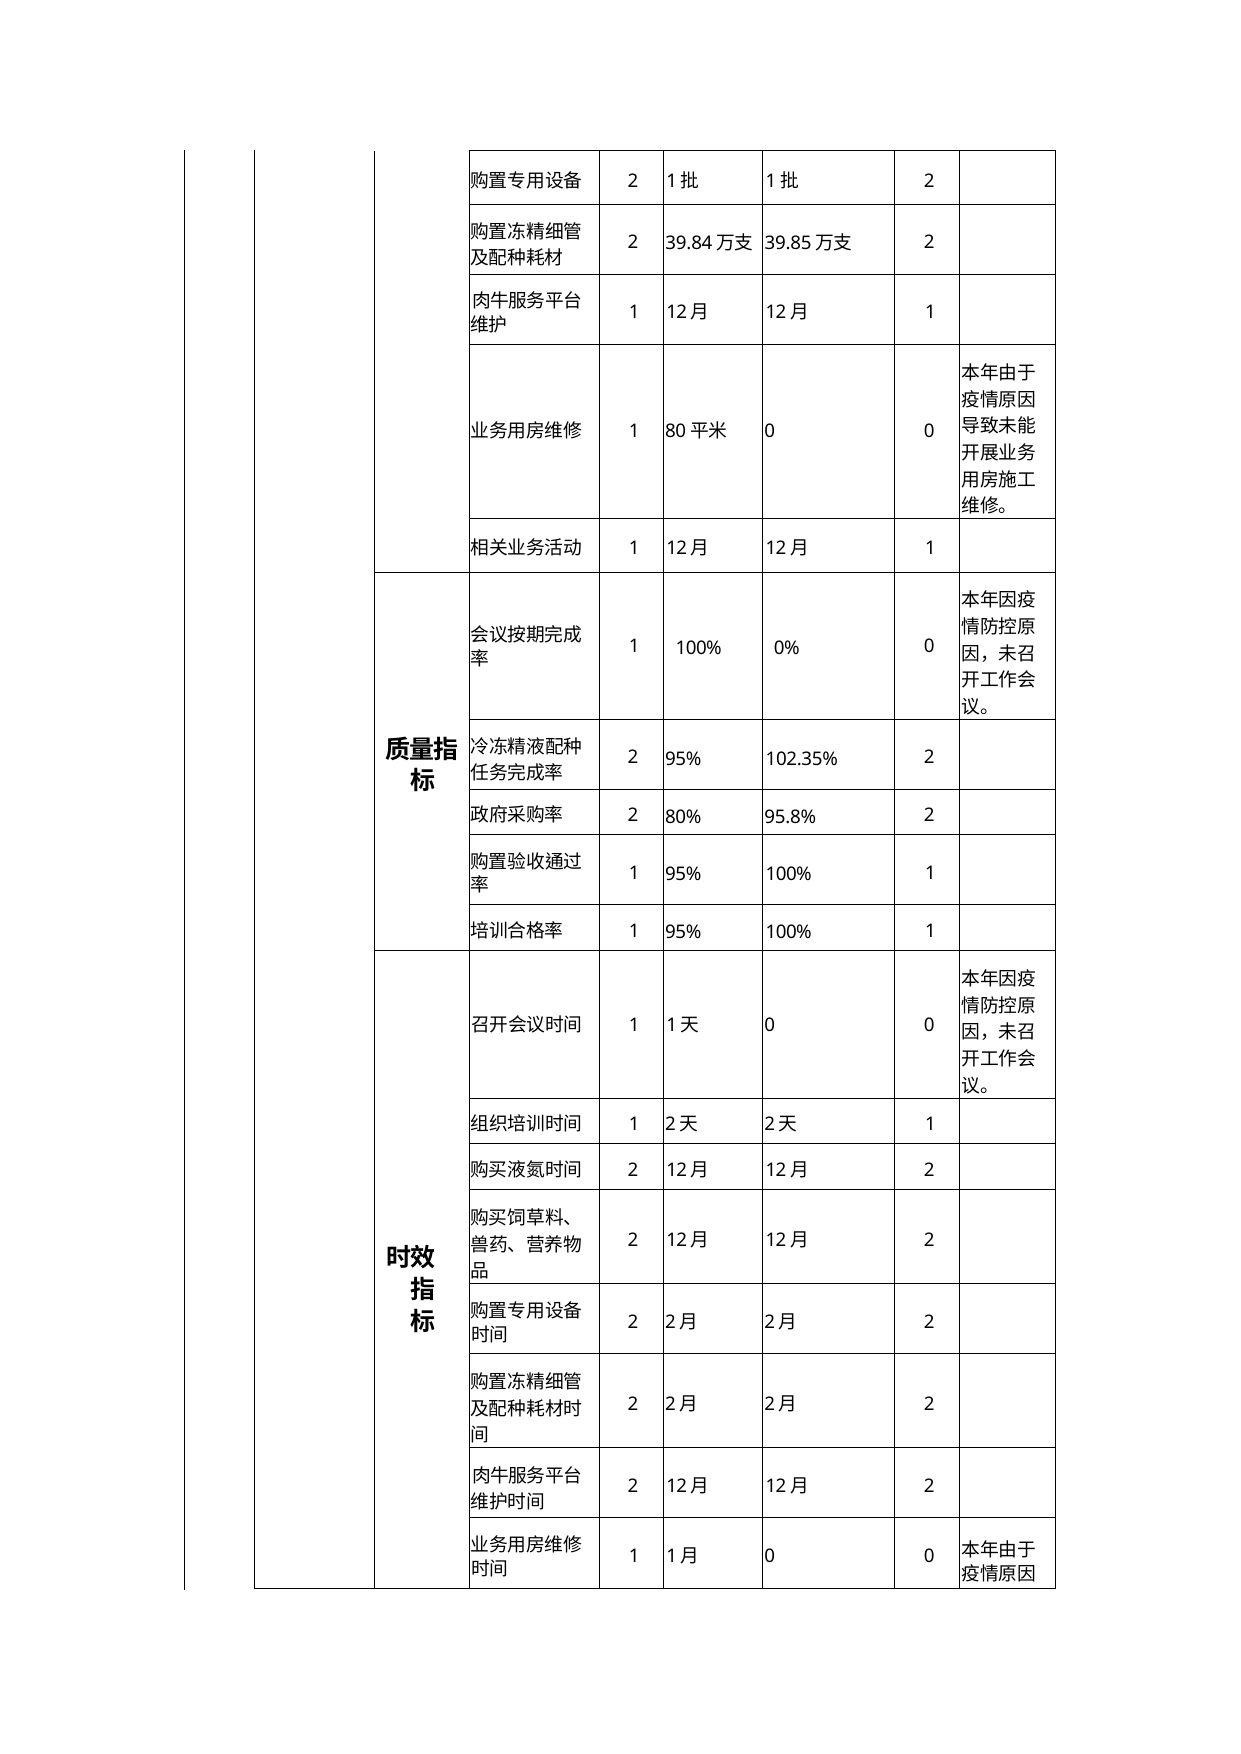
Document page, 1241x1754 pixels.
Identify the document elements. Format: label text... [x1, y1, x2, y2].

table_cell 12月 [664, 1144, 762, 1189]
table_cell 2 [895, 1284, 959, 1353]
table_cell 2 [600, 1448, 663, 1517]
table_cell 12月 [664, 1448, 762, 1517]
table_cell 购置冻精细管 及配种耗材 [470, 205, 599, 274]
table_cell 2 [600, 1144, 663, 1189]
table_cell 100% [763, 905, 894, 950]
table_cell 100% [664, 573, 762, 719]
table_cell 1 [600, 275, 663, 344]
table_cell [960, 720, 1055, 789]
table_cell 12月 [763, 1190, 894, 1283]
table_cell 0 [763, 345, 894, 518]
table_cell 12月 [664, 1190, 762, 1283]
table_cell 102.35% [763, 720, 894, 789]
table_cell [960, 1144, 1055, 1189]
table_cell 业务用房维修 [470, 345, 599, 518]
table_cell 0% [763, 573, 894, 719]
table_cell 12月 [763, 519, 894, 572]
table_cell 2 [895, 790, 959, 834]
table_cell 1 [600, 951, 663, 1097]
table_header 2 [600, 151, 663, 204]
table_cell 1天 [664, 951, 762, 1097]
table_cell 本年因疫 情防控原 因，未召 开工作会 议。 [960, 951, 1055, 1097]
table_cell [960, 519, 1055, 572]
table_header 2 [895, 151, 959, 204]
table_cell 2 [600, 1284, 663, 1353]
table_header [255, 150, 374, 1588]
table_cell 0 [895, 345, 959, 518]
table_cell 1月 [664, 1518, 762, 1588]
table_cell 95% [664, 720, 762, 789]
table_cell 1 [895, 835, 959, 904]
table_cell 100% [763, 835, 894, 904]
table_cell 2 [600, 1354, 663, 1447]
table_cell 购置验收通过 率 [470, 835, 599, 904]
table_cell 相关业务活动 [470, 519, 599, 572]
table_cell 2 [895, 1190, 959, 1283]
table_cell 12月 [664, 275, 762, 344]
table_cell 1 [895, 1099, 959, 1143]
table_cell 1 [895, 275, 959, 344]
table_cell 政府采购率 [470, 790, 599, 834]
table_cell 0 [763, 1518, 894, 1588]
table_cell 购买饲草料、 兽药、营养物 品 [470, 1190, 599, 1283]
table_header 购置专用设备 [470, 151, 599, 204]
table_cell 2 [895, 205, 959, 274]
table_cell 2 [600, 1190, 663, 1283]
table_cell 2 [600, 205, 663, 274]
table_cell 召开会议时间 [470, 951, 599, 1097]
table_cell 0 [895, 951, 959, 1097]
table_cell 12月 [763, 275, 894, 344]
table_cell 2 [895, 1354, 959, 1447]
table_cell 39.84万支 [664, 205, 762, 274]
table_cell 购置冻精细管 及配种耗材时 间 [470, 1354, 599, 1447]
table_cell 2 [600, 790, 663, 834]
table_cell 2月 [763, 1354, 894, 1447]
table_cell [960, 790, 1055, 834]
table_cell 本年因疫 情防控原 因，未召 开工作会 议。 [960, 573, 1055, 719]
table_cell 2 [895, 1144, 959, 1189]
table_cell 冷冻精液配种 任务完成率 [470, 720, 599, 789]
table_cell 12月 [664, 519, 762, 572]
table_cell 1 [600, 519, 663, 572]
table_cell 0 [763, 951, 894, 1097]
table_cell 0 [895, 1518, 959, 1588]
table_cell 12月 [763, 1144, 894, 1189]
table_cell 95% [664, 835, 762, 904]
table_cell 1 [895, 519, 959, 572]
table_cell 2月 [664, 1354, 762, 1447]
table_cell 2天 [664, 1099, 762, 1143]
table_cell 本年由于 疫情原因 [960, 1518, 1055, 1588]
table_cell 肉牛服务平台 维护 [470, 275, 599, 344]
table_cell 39.85万支 [763, 205, 894, 274]
table_cell 95% [664, 905, 762, 950]
table_cell 1 [600, 345, 663, 518]
table_cell 1 [895, 905, 959, 950]
table_cell 80% [664, 790, 762, 834]
table_cell [960, 1284, 1055, 1353]
table_header 1批 [664, 151, 762, 204]
table_cell 1 [600, 905, 663, 950]
table_cell 业务用房维修 时间 [470, 1518, 599, 1588]
table_header [960, 151, 1055, 204]
table_cell 1 [600, 835, 663, 904]
table_cell 2 [600, 720, 663, 789]
table_cell 1 [600, 1518, 663, 1588]
table_cell 购置专用设备 时间 [470, 1284, 599, 1353]
table_cell [960, 1354, 1055, 1447]
table_header [374, 150, 469, 572]
table_cell 时效指 标 [375, 951, 469, 1588]
table_cell 质量指 标 [375, 573, 469, 950]
table_cell 2月 [763, 1284, 894, 1353]
table_cell 肉牛服务平台 维护时间 [470, 1448, 599, 1517]
table_header 1批 [763, 151, 894, 204]
table_cell [960, 275, 1055, 344]
table_cell 1 [600, 1099, 663, 1143]
table_cell 2月 [664, 1284, 762, 1353]
table_cell 2天 [763, 1099, 894, 1143]
table_cell 会议按期完成 率 [470, 573, 599, 719]
table_cell [960, 1099, 1055, 1143]
table_cell [960, 905, 1055, 950]
table_cell [960, 835, 1055, 904]
table_cell [960, 1448, 1055, 1517]
table_cell 12月 [763, 1448, 894, 1517]
table_cell 购买液氮时间 [470, 1144, 599, 1189]
table_cell 2 [895, 720, 959, 789]
table_cell 0 [895, 573, 959, 719]
table_cell 2 [895, 1448, 959, 1517]
table_cell [960, 1190, 1055, 1283]
table_cell 组织培训时间 [470, 1099, 599, 1143]
table_cell 1 [600, 573, 663, 719]
table_cell [960, 205, 1055, 274]
table_cell 本年由于 疫情原因 导致未能 开展业务 用房施工 维修。 [960, 345, 1055, 518]
table_cell 80平米 [664, 345, 762, 518]
table_cell 95.8% [763, 790, 894, 834]
table_cell 培训合格率 [470, 905, 599, 950]
